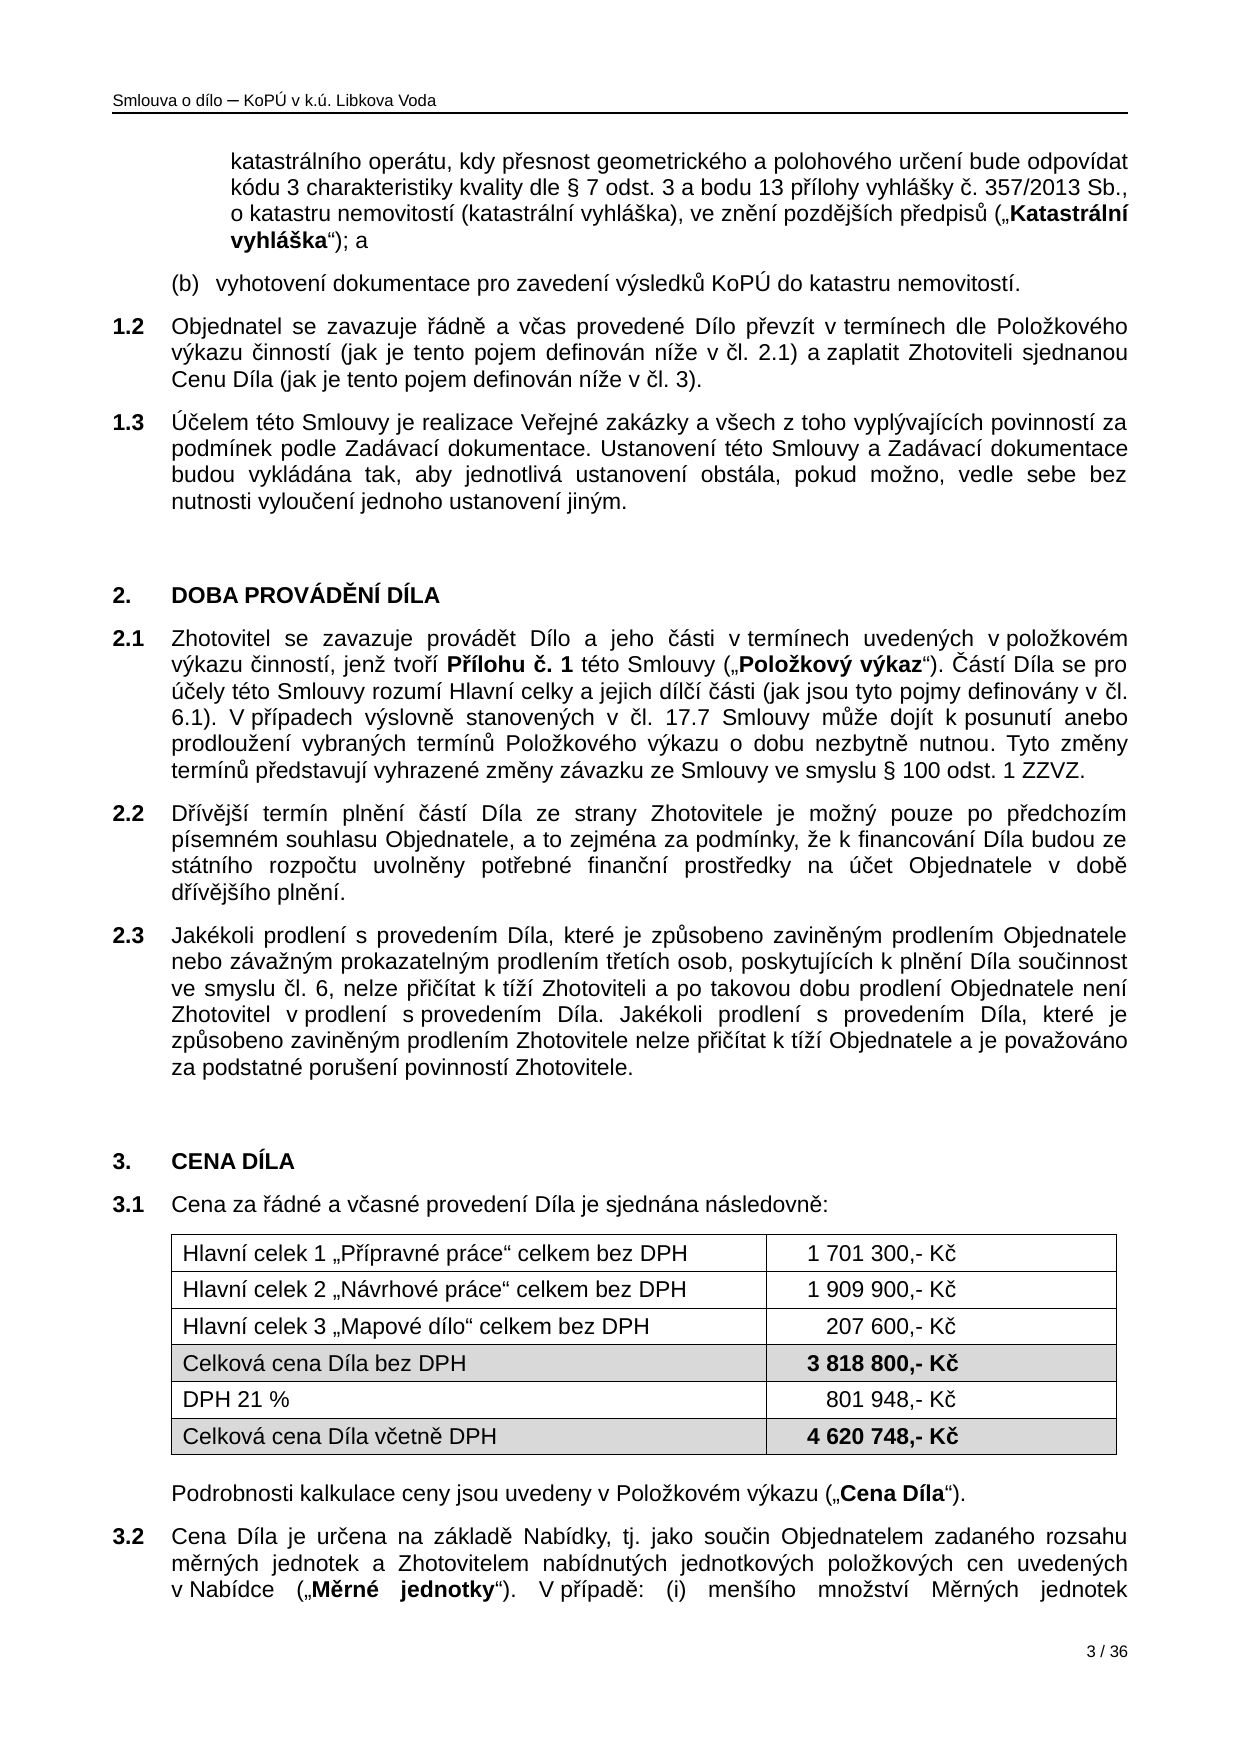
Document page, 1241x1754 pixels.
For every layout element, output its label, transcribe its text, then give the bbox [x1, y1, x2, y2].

table_cell 207 600,- Kč [767, 1309, 1116, 1344]
table_cell 4 620 748,- Kč [767, 1419, 1116, 1454]
table_header 1 701 300,- Kč [767, 1235, 1116, 1271]
text Účelem této Smlouvy je realizace Veřejné zakázky a všech z toho vyplývajících povinností za podmínek podle Zadávací dokumentace. Ustanovení této Smlouvy a Zadávací dokumentace budou vykládána tak, aby jednotlivá ustanovení obstála, pokud možno, vedle sebe bez nutnosti vyloučení jednoho ustanovení jiným. [112, 408, 1128, 514]
text Objednatel se zavazuje řádně a včas provedené Dílo převzít v termínech dle Položkového výkazu činností (jak je tento pojem definován níže v čl. 2.1) a zaplatit Zhotoviteli sjednanou Cenu Díla (jak je tento pojem definován níže v čl. 3). [112, 313, 1128, 392]
text Cena díla [112, 1148, 1128, 1174]
text Cena za řádné a včasné provedení Díla je sjednána následovně: [112, 1191, 1128, 1217]
table_cell Hlavní celek 2 „Návrhové práce“ celkem bez DPH [172, 1272, 766, 1307]
table_cell 1 909 900,- Kč [767, 1272, 1116, 1307]
list Podrobnosti kalkulace ceny jsou uvedeny v Položkovém výkazu („Cena Díla“). [171, 1480, 1128, 1506]
table_cell DPH 21 % [172, 1382, 766, 1417]
table_cell Hlavní celek 3 „Mapové dílo“ celkem bez DPH [172, 1309, 766, 1344]
text Jakékoli prodlení s provedením Díla, které je způsobeno zaviněným prodlením Objednatele nebo závažným prokazatelným prodlením třetích osob, poskytujících k plnění Díla součinnost ve smyslu čl. 6, nelze přičítat k tíží Zhotoviteli a po takovou dobu prodlení Objednatele není Zhotovitel v prodlení s provedením Díla. Jakékoli prodlení s provedením Díla, které je způsobeno zaviněným prodlením Zhotovitele nelze přičítat k tíží Objednatele a je považováno za podstatné porušení povinností Zhotovitele. [112, 922, 1128, 1080]
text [171, 148, 1128, 253]
table_cell Celková cena Díla včetně DPH [172, 1419, 766, 1454]
text vyhotovení dokumentace pro zavedení výsledků KoPÚ do katastru nemovitostí. [171, 270, 1128, 296]
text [112, 1523, 1128, 1602]
table_header Hlavní celek 1 „Přípravné práce“ celkem bez DPH [172, 1235, 766, 1271]
text Zhotovitel se zavazuje provádět Dílo a jeho části v termínech uvedených v položkovém výkazu činností, jenž tvoří Přílohu č. 1 této Smlouvy („Položkový výkaz“). Částí Díla se pro účely této Smlouvy rozumí Hlavní celky a jejich dílčí části (jak jsou tyto pojmy definovány v čl. 6.1). V případech výslovně stanovených v čl. 17.7 Smlouvy může dojít k posunutí anebo prodloužení vybraných termínů Položkového výkazu o dobu nezbytně nutnou. Tyto změny termínů představují vyhrazené změny závazku ze Smlouvy ve smyslu § 100 odst. 1 ZZVZ. [112, 625, 1128, 783]
table_cell 3 818 800,- Kč [767, 1345, 1116, 1381]
text Dřívější termín plnění částí Díla ze strany Zhotovitele je možný pouze po předchozím písemném souhlasu Objednatele, a to zejména za podmínky, že k financování Díla budou ze státního rozpočtu uvolněny potřebné finanční prostředky na účet Objednatele v době dřívějšího plnění. [112, 800, 1128, 905]
table_cell Celková cena Díla bez DPH [172, 1345, 766, 1381]
text Doba PROVÁDĚNÍ díla [112, 582, 1128, 608]
table_cell 801 948,- Kč [767, 1382, 1116, 1417]
